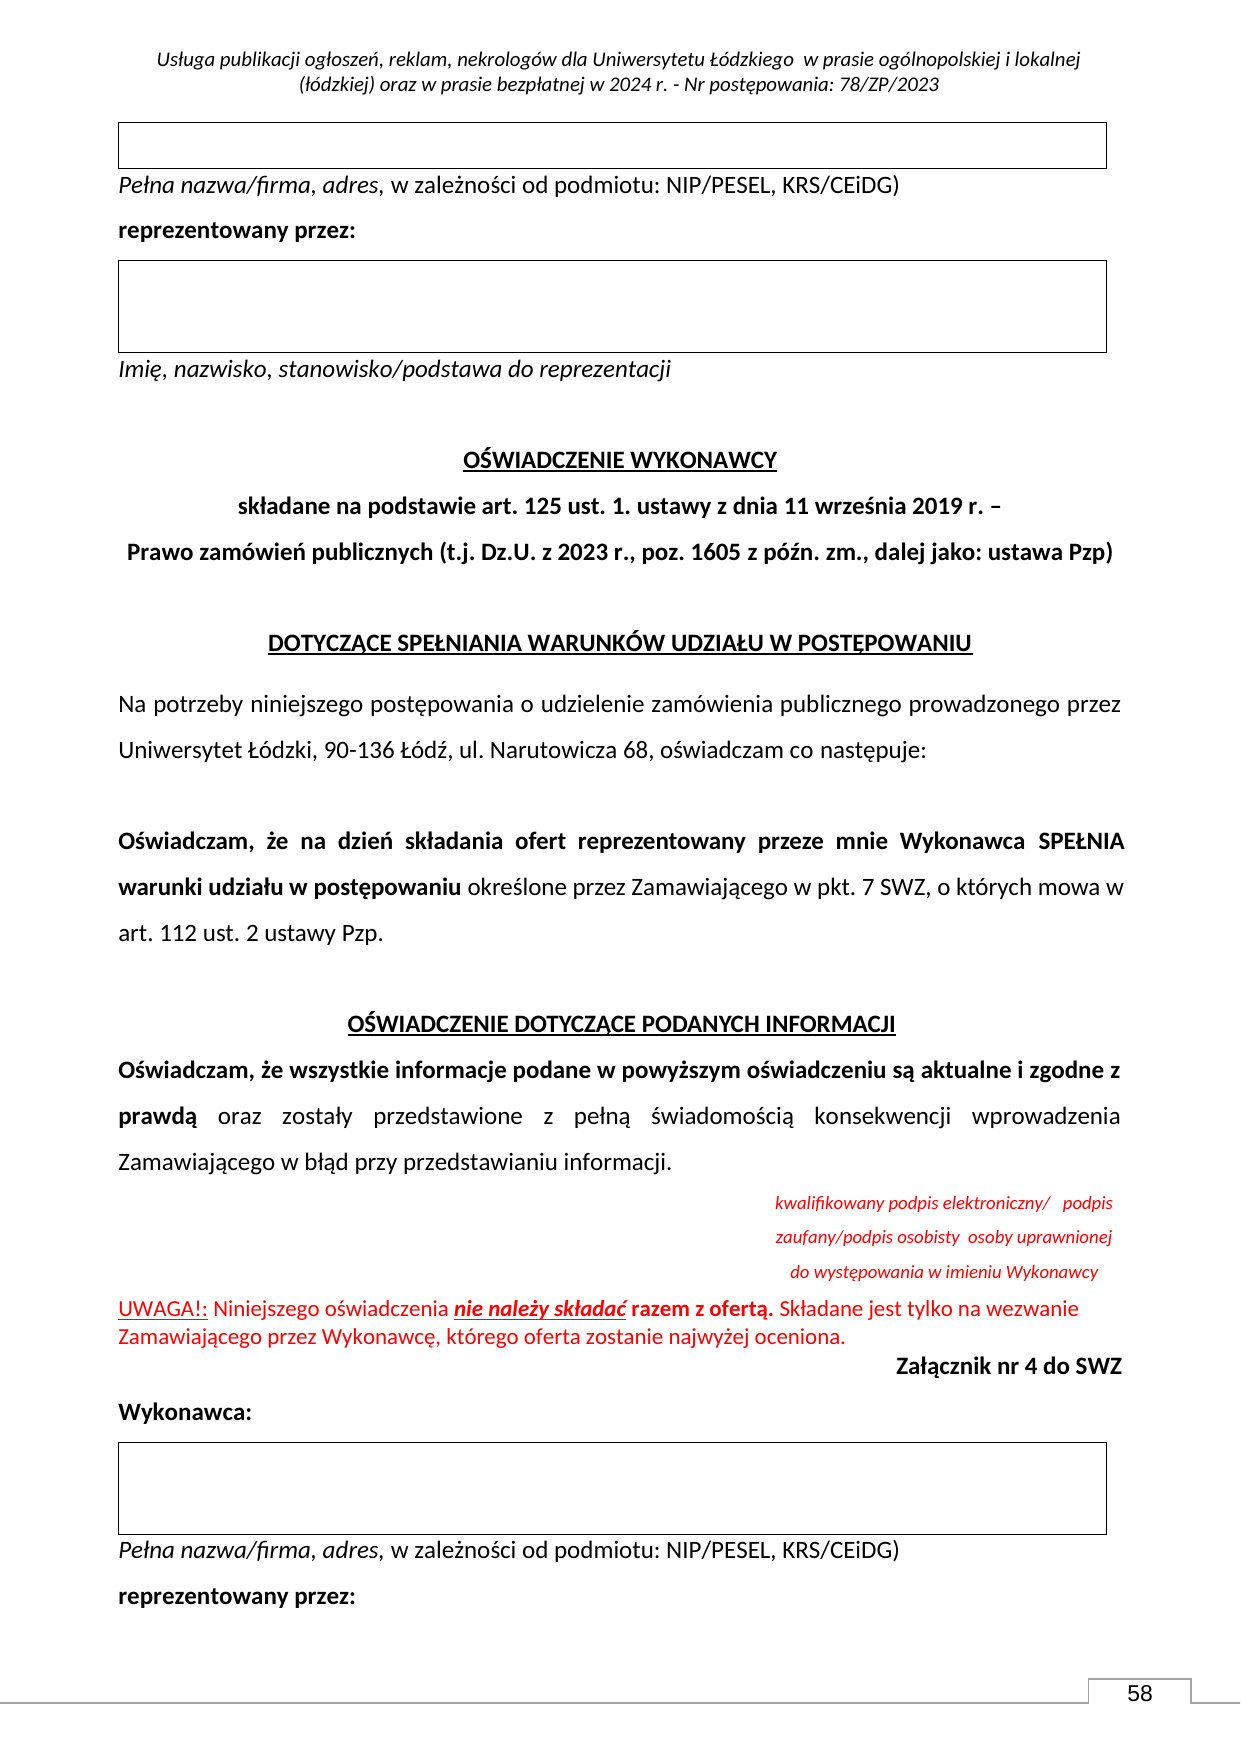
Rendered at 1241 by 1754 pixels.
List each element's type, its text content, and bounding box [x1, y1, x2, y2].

table_header [119, 123, 1106, 168]
text Załącznik nr 4 do SWZ [118, 1351, 1122, 1381]
text reprezentowany przez: [118, 214, 1107, 245]
text Wykonawca: [118, 1396, 1122, 1427]
table_header [119, 261, 1106, 352]
text DOTYCZĄCE SPEŁNIANIA WARUNKÓW UDZIAŁU W POSTĘPOWANIU [118, 627, 1122, 658]
text Imię, nazwisko, stanowisko/podstawa do reprezentacji [118, 353, 1107, 383]
text reprezentowany przez: [118, 1580, 1107, 1611]
text OŚWIADCZENIE DOTYCZĄCE PODANYCH INFORMACJI [118, 1008, 1125, 1039]
text Pełna nazwa/firma, adres, w zależności od podmiotu: NIP/PESEL, KRS/CEiDG) [118, 1535, 1107, 1565]
table_header [119, 1443, 1106, 1533]
text kwalifikowany podpis elektroniczny/ podpis zaufany/podpis osobisty osoby uprawnionej do występowania w imieniu Wykonawcy [768, 1191, 1122, 1283]
text składane na podstawie art. 125 ust. 1. ustawy z dnia 11 września 2019 r. – [118, 490, 1122, 521]
text Oświadczam, że na dzień składania ofert reprezentowany przeze mnie Wykonawca SPEŁNIA warunki udziału w postępowaniu określone przez Zamawiającego w pkt. 7 SWZ, o których mowa w art. 112 ust. 2 ustawy Pzp. [118, 826, 1125, 947]
text Na potrzeby niniejszego postępowania o udzielenie zamówienia publicznego prowadzonego przez Uniwersytet Łódzki, 90-136 Łódź, ul. Narutowicza 68, oświadczam co następuje: [118, 688, 1122, 764]
text Pełna nazwa/firma, adres, w zależności od podmiotu: NIP/PESEL, KRS/CEiDG) [118, 169, 1107, 199]
text UWAGA!: Niniejszego oświadczenia nie należy składać razem z ofertą. Składane jest tylko na wezwanie Zamawiającego przez Wykonawcę, którego oferta zostanie najwyżej oceniona. [118, 1294, 1122, 1351]
text Prawo zamówień publicznych (t.j. Dz.U. z 2023 r., poz. 1605 z późn. zm., dalej jako: ustawa Pzp) [118, 536, 1122, 566]
text OŚWIADCZENIE WYKONAWCY [118, 444, 1122, 475]
text Oświadczam, że wszystkie informacje podane w powyższym oświadczeniu są aktualne i zgodne z prawdą oraz zostały przedstawione z pełną świadomością konsekwencji wprowadzenia Zamawiającego w błąd przy przedstawianiu informacji. [118, 1054, 1122, 1176]
